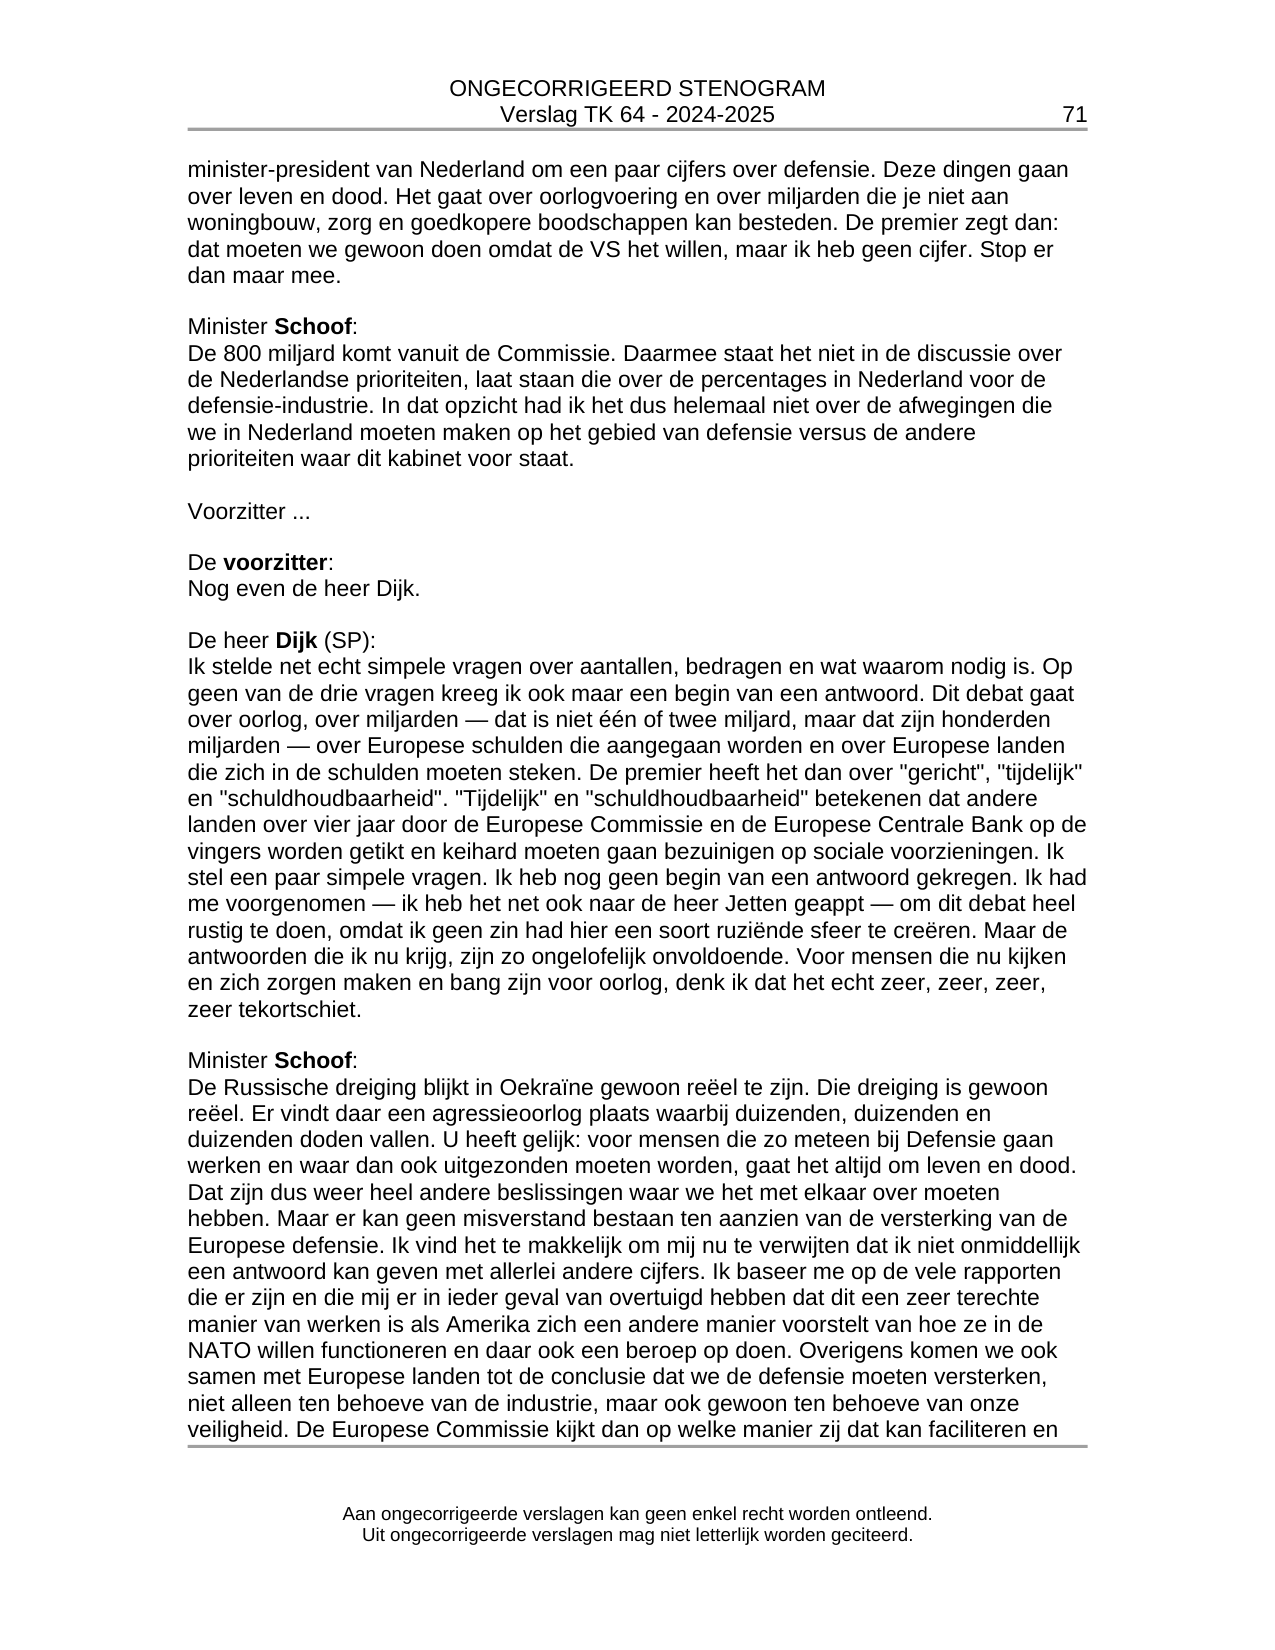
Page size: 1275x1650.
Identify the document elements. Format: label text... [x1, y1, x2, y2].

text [187, 156, 1087, 288]
text Minister Schoof: De 800 miljard komt vanuit de Commissie. Daarmee staat het niet in de discussie over de Nederlandse prioriteiten, laat staan die over de percentages in Nederland voor de defensie-industrie. In dat opzicht had ik het dus helemaal niet over de afwegingen die we in Nederland moeten maken op het gebied van defensie versus de andere prioriteiten waar dit kabinet voor staat. Voorzitter ... [187, 313, 1087, 524]
text De voorzitter: Nog even de heer Dijk. [187, 549, 1087, 602]
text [187, 1047, 1087, 1442]
text De heer Dijk (SP): Ik stelde net echt simpele vragen over aantallen, bedragen en wat waarom nodig is. Op geen van de drie vragen kreeg ik ook maar een begin van een antwoord. Dit debat gaat over oorlog, over miljarden — dat is niet één of twee miljard, maar dat zijn honderden miljarden — over Europese schulden die aangegaan worden en over Europese landen die zich in de schulden moeten steken. De premier heeft het dan over "gericht", "tijdelijk" en "schuldhoudbaarheid". "Tijdelijk" en "schuldhoudbaarheid" betekenen dat andere landen over vier jaar door de Europese Commissie en de Europese Centrale Bank op de vingers worden getikt en keihard moeten gaan bezuinigen op sociale voorzieningen. Ik stel een paar simpele vragen. Ik heb nog geen begin van een antwoord gekregen. Ik had me voorgenomen — ik heb het net ook naar de heer Jetten geappt — om dit debat heel rustig te doen, omdat ik geen zin had hier een soort ruziënde sfeer te creëren. Maar de antwoorden die ik nu krijg, zijn zo ongelofelijk onvoldoende. Voor mensen die nu kijken en zich zorgen maken en bang zijn voor oorlog, denk ik dat het echt zeer, zeer, zeer, zeer tekortschiet. [187, 627, 1087, 1022]
